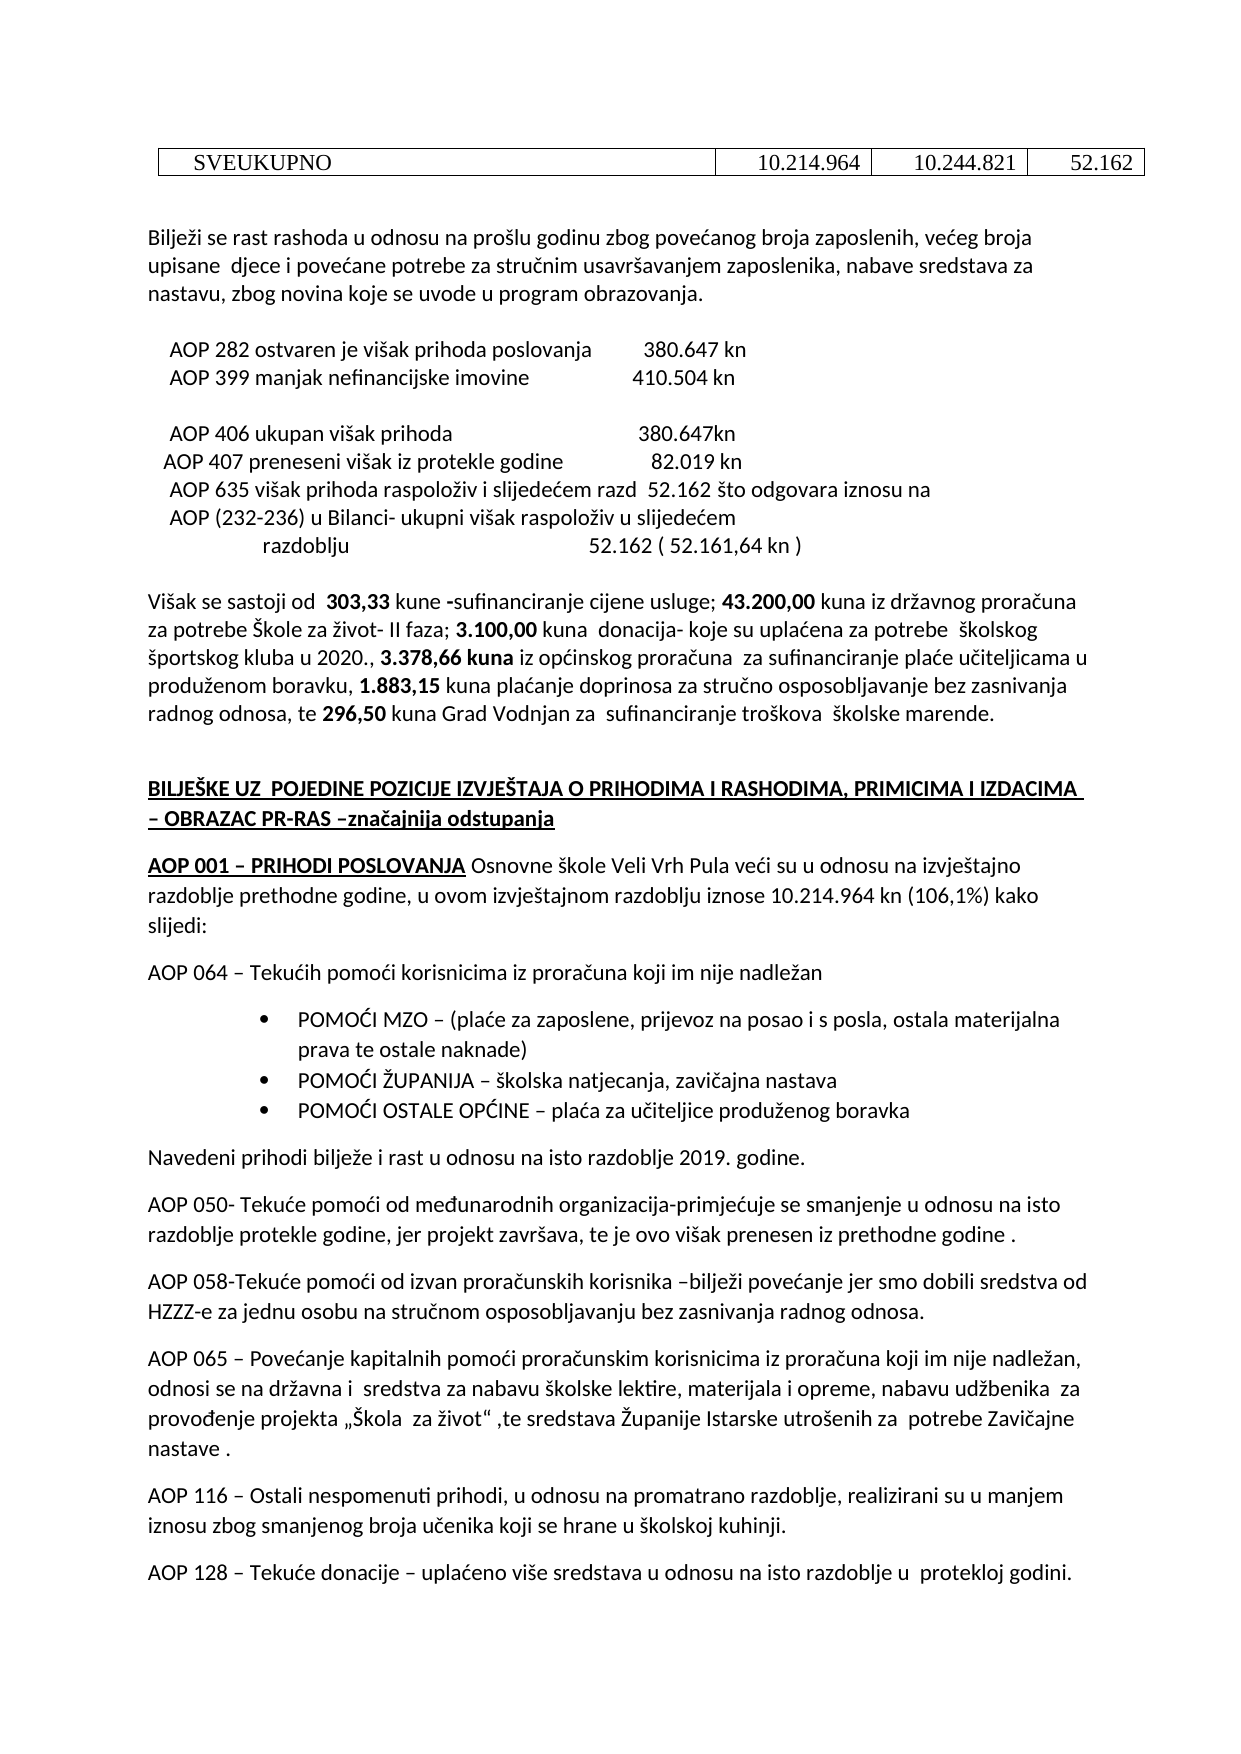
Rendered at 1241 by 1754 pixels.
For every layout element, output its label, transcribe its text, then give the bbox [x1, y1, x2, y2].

text AOP 128 – Tekuće donacije – uplaćeno više sredstava u odnosu na isto razdoblje u protekloj godini. [148, 1558, 1093, 1587]
text BILJEŠKE UZ POJEDINE POZICIJE IZVJEŠTAJA O PRIHODIMA I RASHODIMA, PRIMICIMA I IZDACIMA – OBRAZAC PR-RAS –značajnija odstupanja [148, 774, 1093, 832]
text razdoblju 52.162 ( 52.161,64 kn ) [148, 531, 1093, 559]
table_cell 52.162 [1028, 149, 1144, 175]
text AOP 406 ukupan višak prihoda 380.647kn [148, 419, 1093, 447]
text AOP 058-Tekuće pomoći od izvan proračunskih korisnika –bilježi povećanje jer smo dobili sredstva od HZZZ-e za jednu osobu na stručnom osposobljavanju bez zasnivanja radnog odnosa. [148, 1267, 1093, 1325]
table_cell 10.214.964 [716, 149, 871, 175]
list POMOĆI MZO – (plaće za zaposlene, prijevoz na posao i s posla, ostala materijalna prava te ostale naknade) [260, 1005, 1093, 1064]
text AOP 282 ostvaren je višak prihoda poslovanja 380.647 kn [148, 335, 1093, 363]
text Navedeni prihodi bilježe i rast u odnosu na isto razdoblje 2019. godine. [148, 1143, 1093, 1171]
table_cell 10.244.821 [872, 149, 1027, 175]
text AOP 050- Tekuće pomoći od međunarodnih organizacija-primjećuje se smanjenje u odnosu na isto razdoblje protekle godine, jer projekt završava, te je ovo višak prenesen iz prethodne godine . [148, 1190, 1093, 1248]
list POMOĆI ŽUPANIJA – školska natjecanja, zavičajna nastava [260, 1066, 1093, 1094]
text AOP 399 manjak nefinancijske imovine 410.504 kn [148, 363, 1093, 391]
text AOP 064 – Tekućih pomoći korisnicima iz proračuna koji im nije nadležan [148, 958, 1093, 987]
text Bilježi se rast rashoda u odnosu na prošlu godinu zbog povećanog broja zaposlenih, većeg broja upisane djece i povećane potrebe za stručnim usavršavanjem zaposlenika, nabave sredstava za nastavu, zbog novina koje se uvode u program obrazovanja. [148, 223, 1093, 307]
text AOP 065 – Povećanje kapitalnih pomoći proračunskim korisnicima iz proračuna koji im nije nadležan, odnosi se na državna i sredstva za nabavu školske lektire, materijala i opreme, nabavu udžbenika za provođenje projekta „Škola za život“ ,te sredstava Županije Istarske utrošenih za potrebe Zavičajne nastave . [148, 1344, 1093, 1463]
table_cell SVEUKUPNO [159, 149, 715, 175]
text Višak se sastoji od 303,33 kune -sufinanciranje cijene usluge; 43.200,00 kuna iz državnog proračuna za potrebe Škole za život- II faza; 3.100,00 kuna donacija- koje su uplaćena za potrebe školskog športskog kluba u 2020., 3.378,66 kuna iz općinskog proračuna za sufinanciranje plaće učiteljicama u produženom boravku, 1.883,15 kuna plaćanje doprinosa za stručno osposobljavanje bez zasnivanja radnog odnosa, te 296,50 kuna Grad Vodnjan za sufinanciranje troškova školske marende. [148, 587, 1093, 727]
text AOP 001 – PRIHODI POSLOVANJA Osnovne škole Veli Vrh Pula veći su u odnosu na izvještajno razdoblje prethodne godine, u ovom izvještajnom razdoblju iznose 10.214.964 kn (106,1%) kako slijedi: [148, 851, 1093, 940]
list POMOĆI OSTALE OPĆINE – plaća za učiteljice produženog boravka [260, 1096, 1093, 1124]
text AOP (232-236) u Bilanci- ukupni višak raspoloživ u slijedećem [148, 503, 1093, 531]
text AOP 116 – Ostali nespomenuti prihodi, u odnosu na promatrano razdoblje, realizirani su u manjem iznosu zbog smanjenog broja učenika koji se hrane u školskoj kuhinji. [148, 1481, 1093, 1540]
text AOP 407 preneseni višak iz protekle godine 82.019 kn [148, 447, 1093, 475]
text AOP 635 višak prihoda raspoloživ i slijedećem razd 52.162 što odgovara iznosu na [148, 475, 1093, 503]
